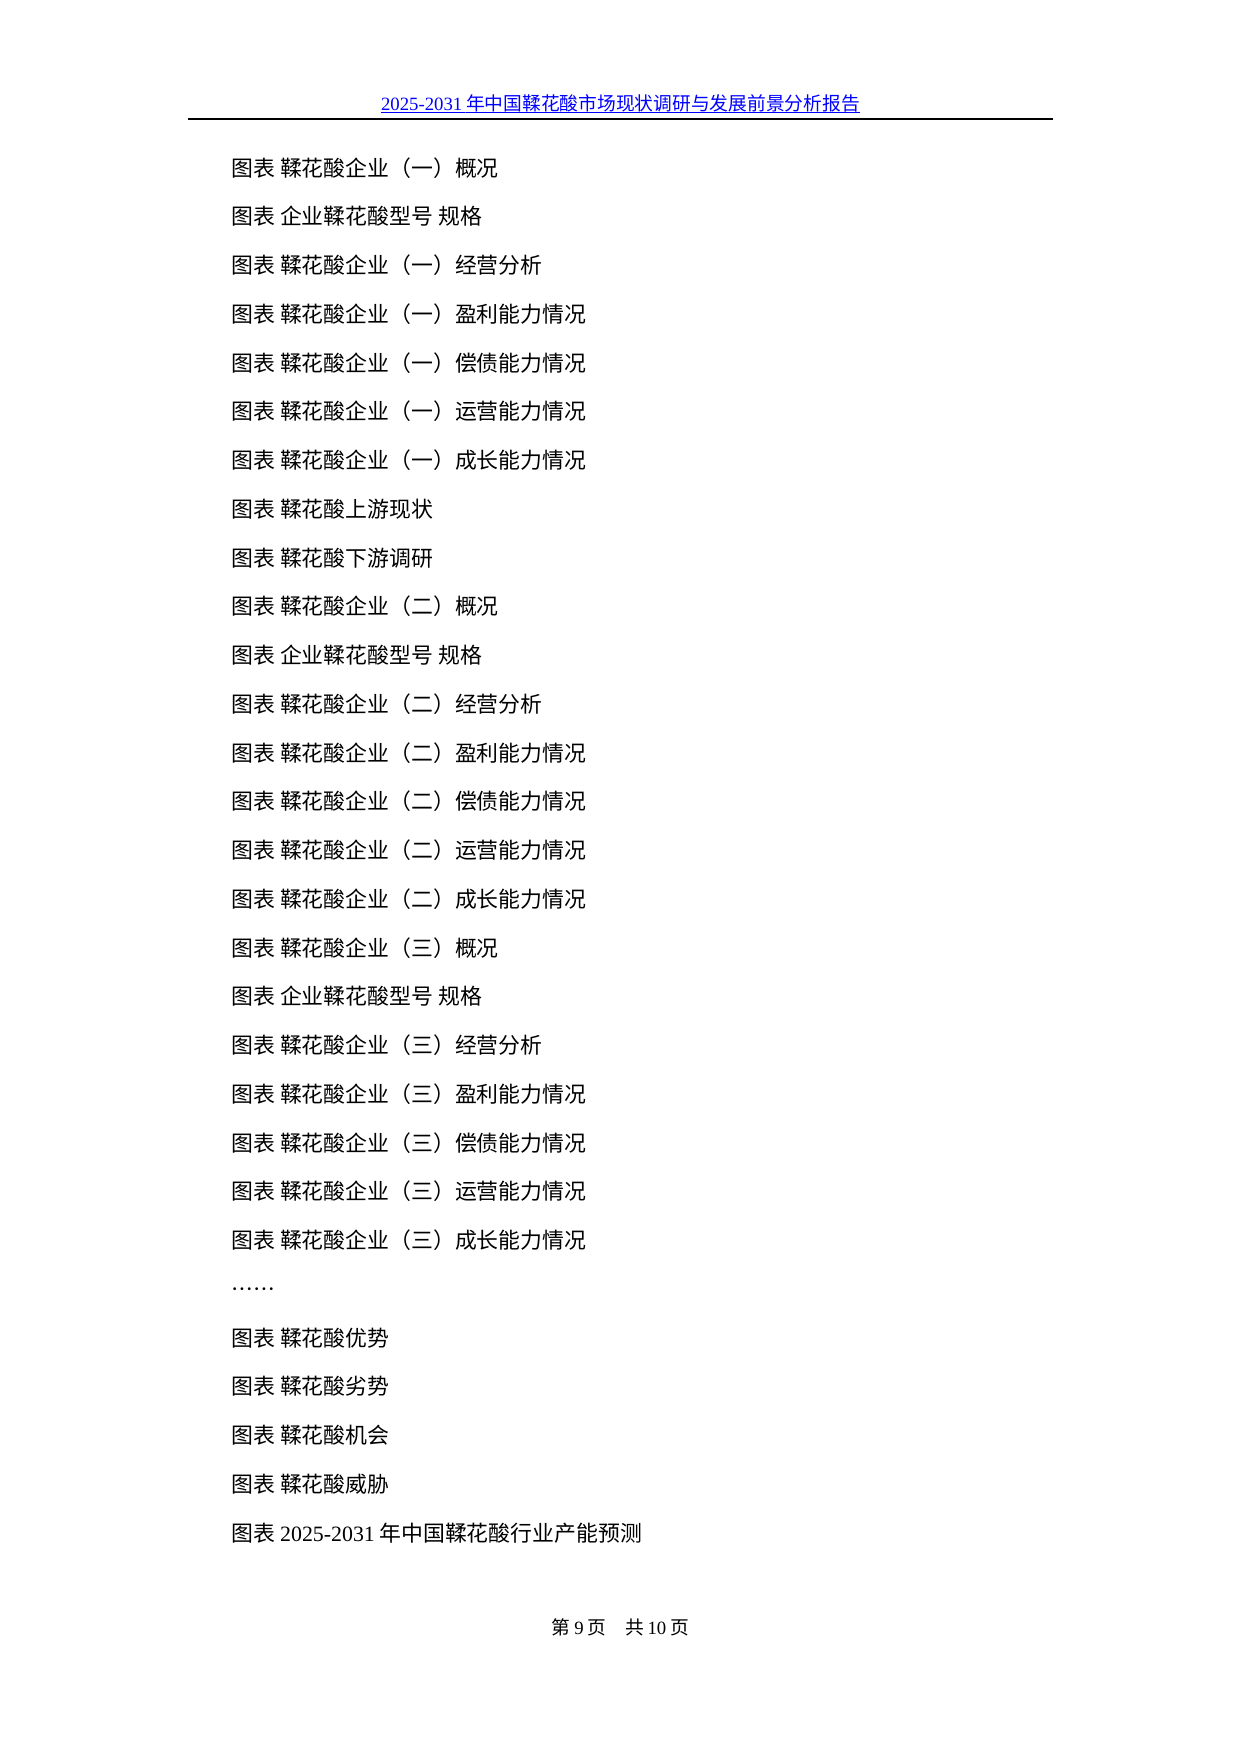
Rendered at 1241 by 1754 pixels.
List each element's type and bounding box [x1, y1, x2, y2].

text [187, 150, 1053, 1548]
